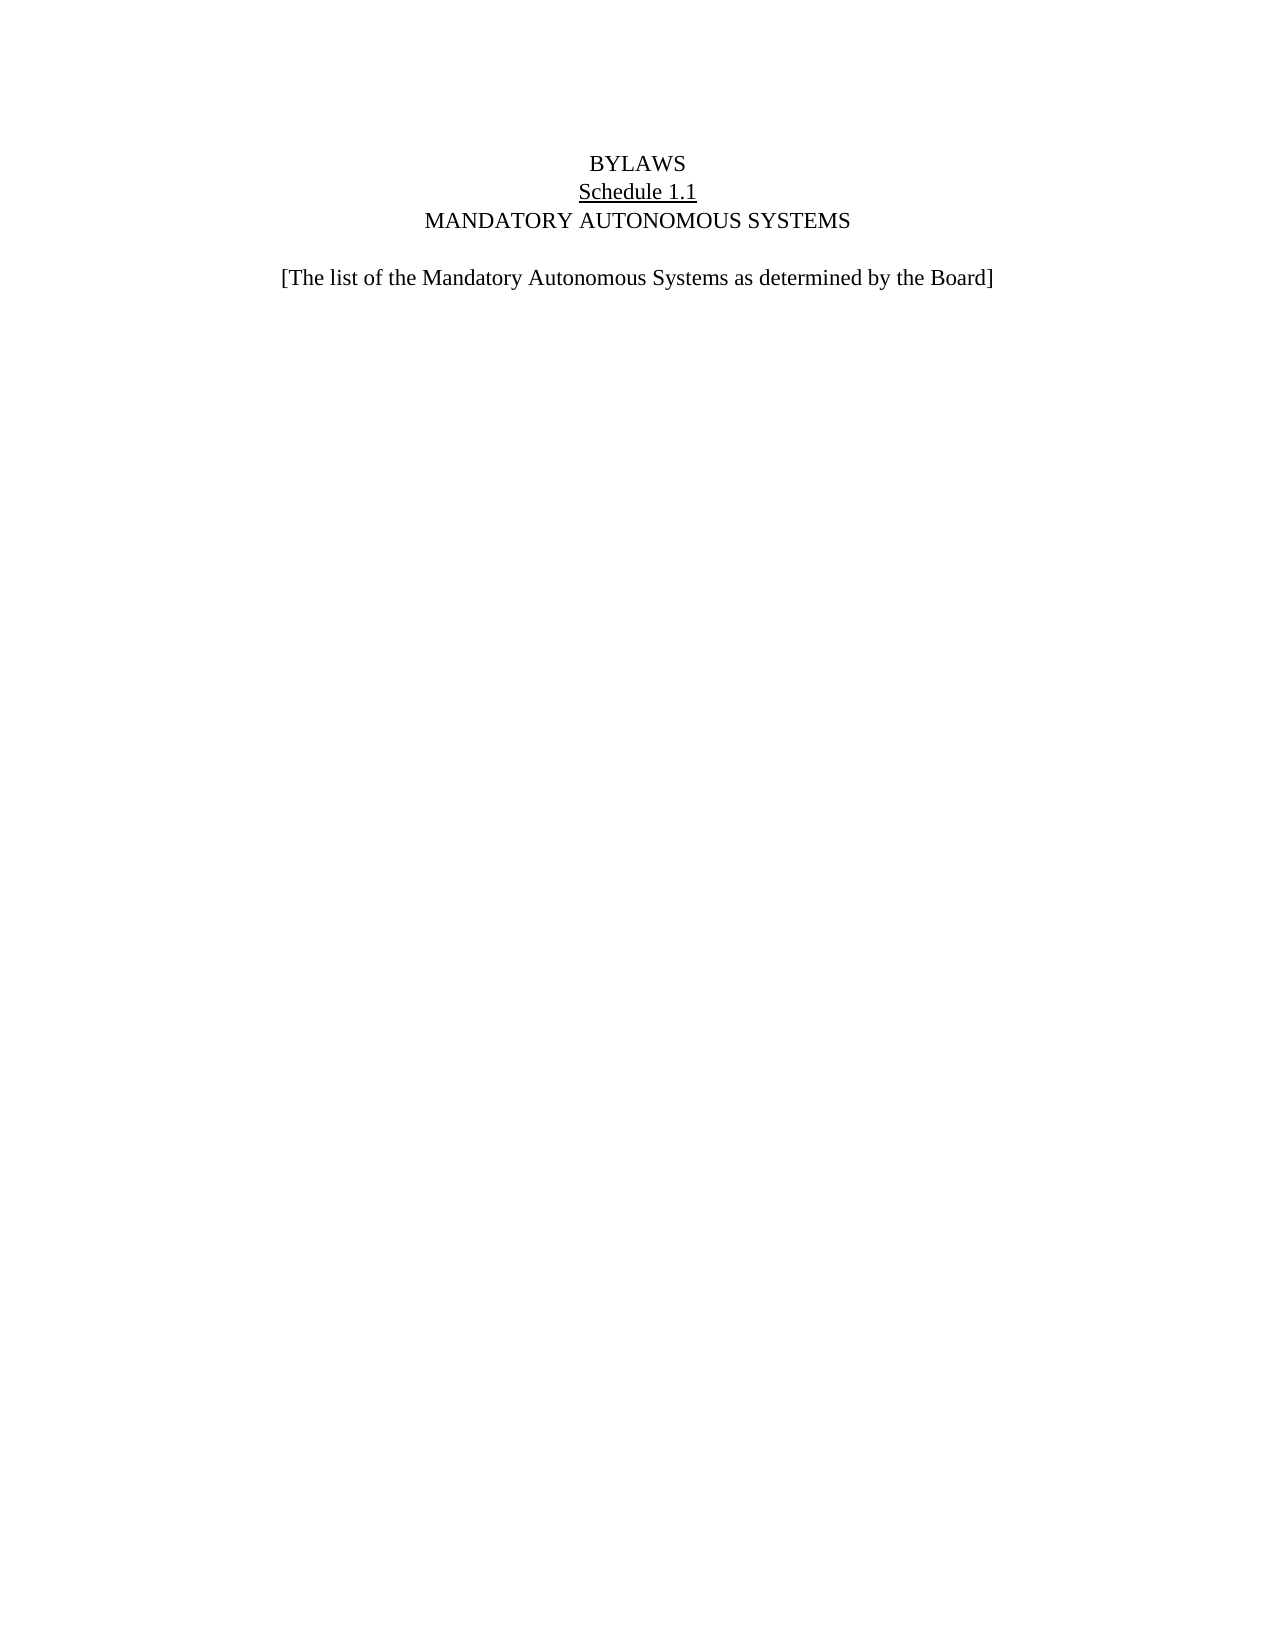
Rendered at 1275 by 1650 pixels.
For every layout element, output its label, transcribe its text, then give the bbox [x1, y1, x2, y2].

text BYLAWS [150, 150, 1125, 176]
text [The list of the Mandatory Autonomous Systems as determined by the Board] [150, 264, 1125, 290]
text Schedule 1.1 [150, 178, 1125, 205]
text MANDATORY AUTONOMOUS SYSTEMS [150, 207, 1125, 233]
